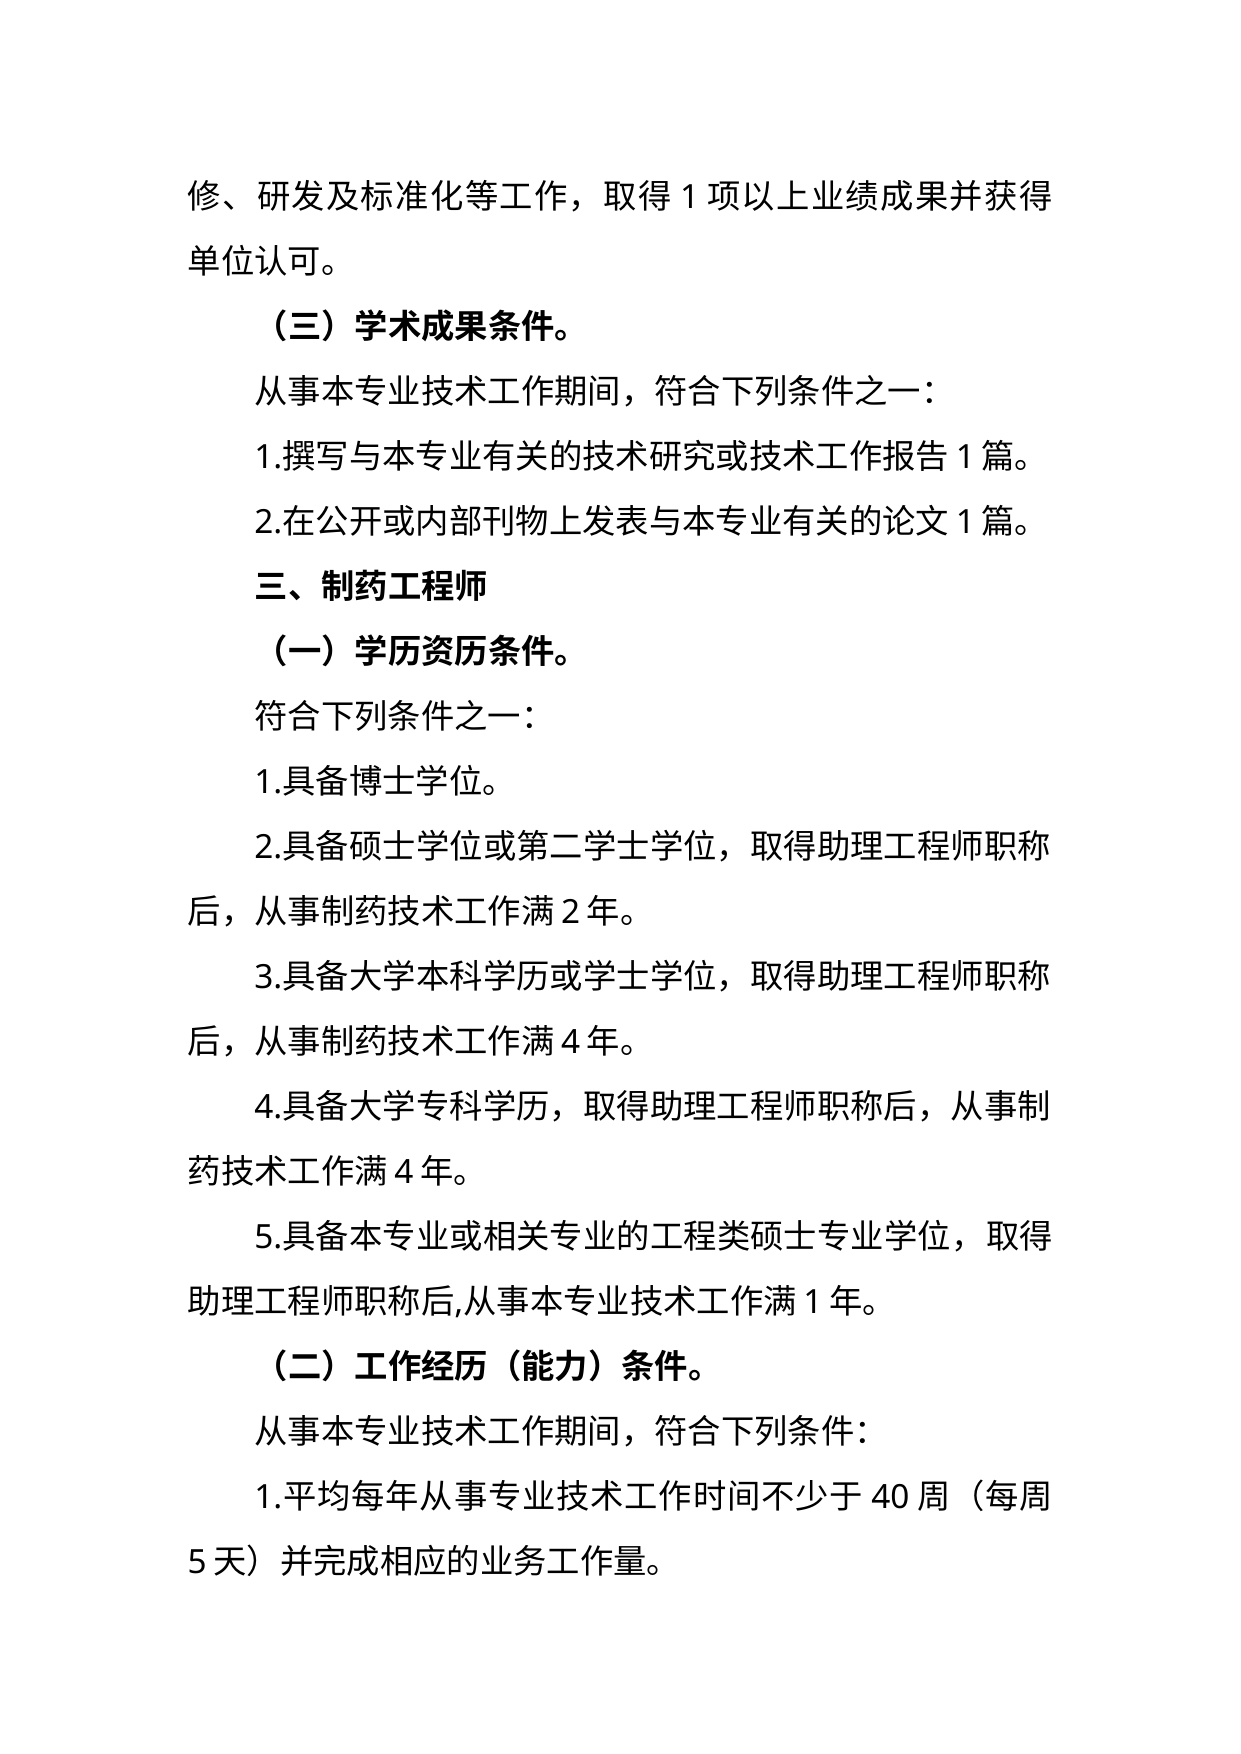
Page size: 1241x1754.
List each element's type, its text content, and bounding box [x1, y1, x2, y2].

list 具备本专业或相关专业的工程类硕士专业学位，取得助理工程师职称后,从事本专业技术工作满1年。 [187, 1202, 1053, 1332]
text 1.平均每年从事专业技术工作时间不少于40周（每周5天）并完成相应的业务工作量。 [187, 1462, 1053, 1592]
text 从事本专业技术工作期间，符合下列条件： [187, 1397, 1053, 1462]
list 具备大学专科学历，取得助理工程师职称后，从事制药技术工作满4年。 [187, 1072, 1053, 1202]
text （二）工作经历（能力）条件。 [187, 1332, 1053, 1397]
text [187, 162, 1053, 292]
text （三）学术成果条件。 [187, 292, 1053, 357]
text （一）学历资历条件。 [187, 617, 1053, 682]
list 具备硕士学位或第二学士学位，取得助理工程师职称后，从事制药技术工作满2年。 [187, 812, 1053, 942]
text 1.撰写与本专业有关的技术研究或技术工作报告1篇。 [187, 422, 1053, 487]
text 2.在公开或内部刊物上发表与本专业有关的论文1篇。 [187, 487, 1053, 552]
text 符合下列条件之一： [187, 682, 1053, 747]
text 三、制药工程师 [187, 552, 1053, 617]
text 从事本专业技术工作期间，符合下列条件之一： [187, 357, 1053, 422]
list 具备博士学位。 [187, 747, 1053, 812]
list 具备大学本科学历或学士学位，取得助理工程师职称后，从事制药技术工作满4年。 [187, 942, 1053, 1072]
